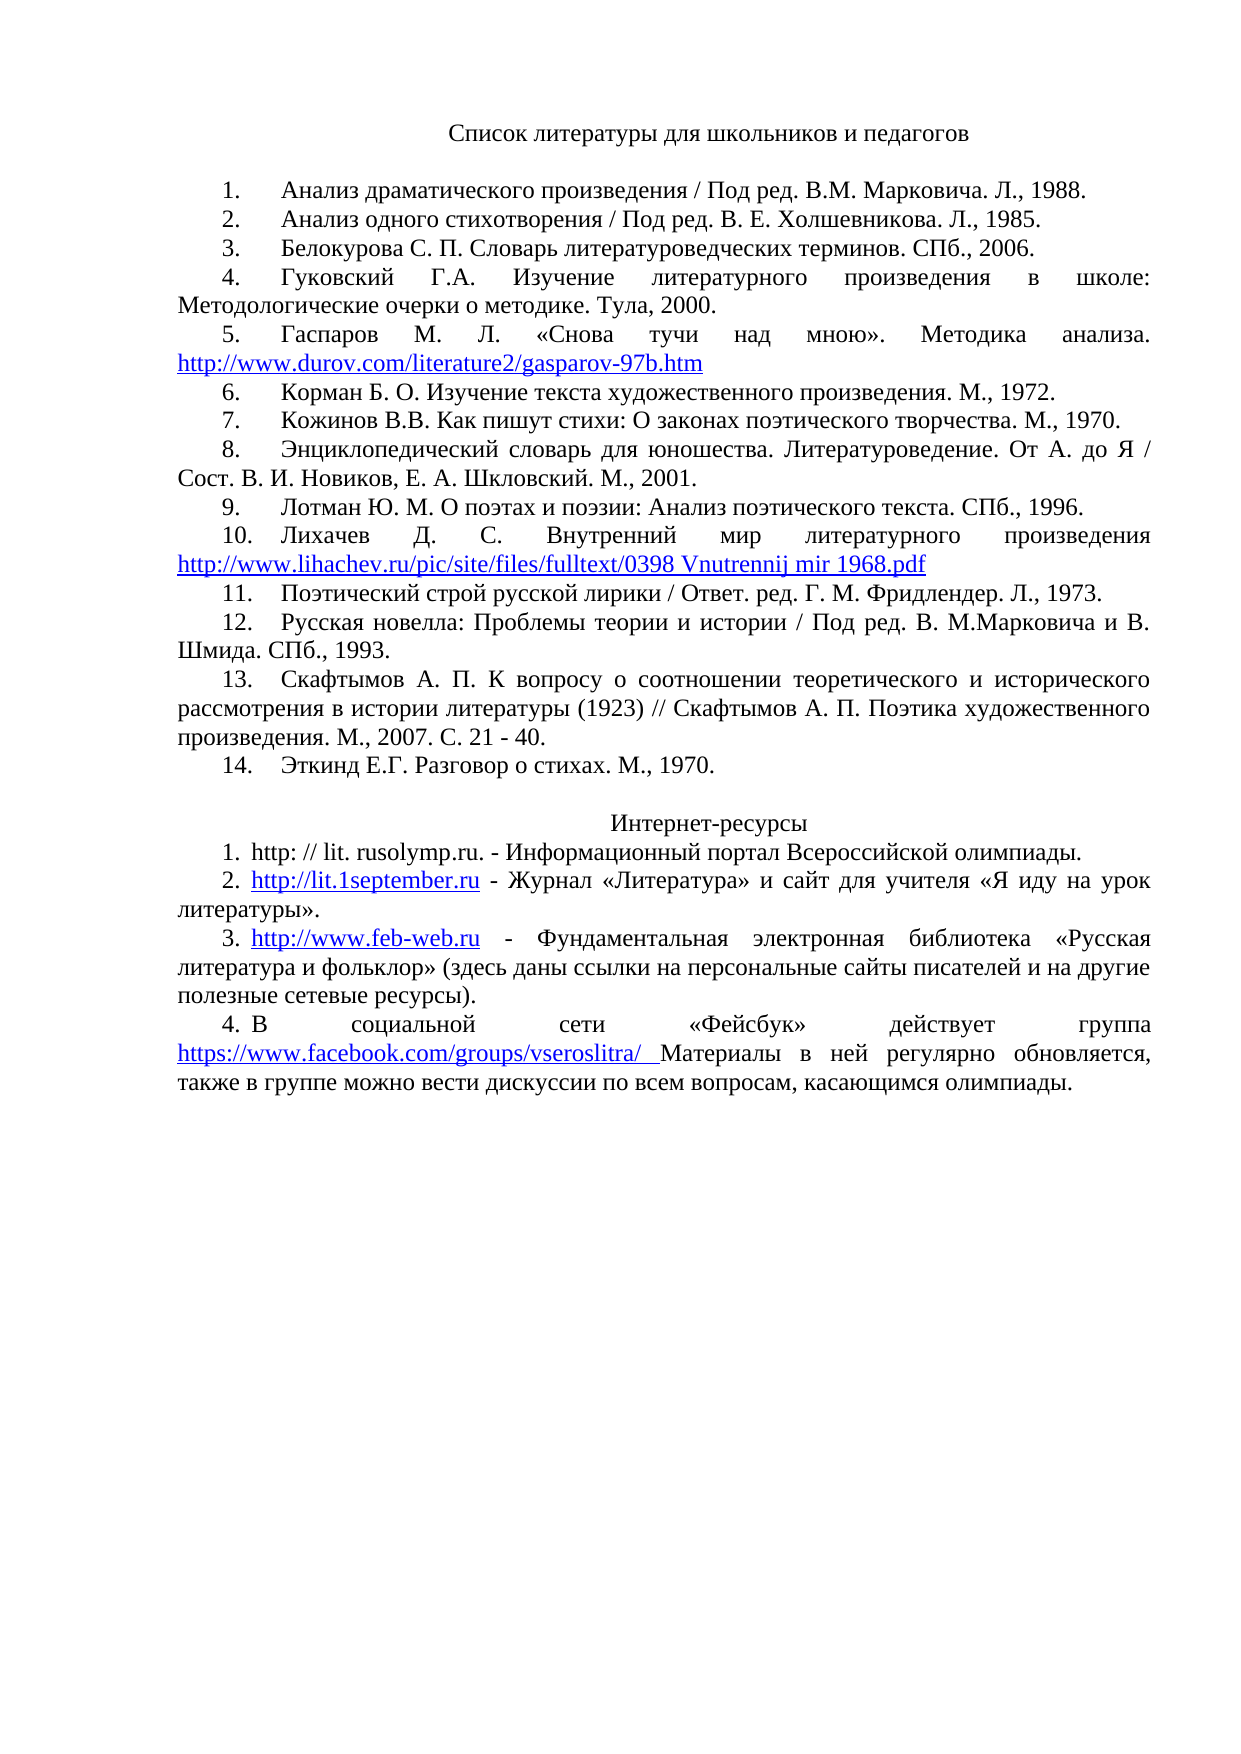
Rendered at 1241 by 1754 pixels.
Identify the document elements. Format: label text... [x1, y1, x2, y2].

text 12. Русская новелла: Проблемы теории и истории / Под ред. В. М.Марковича и В. Шмида. СПб., 1993. [177, 607, 1152, 664]
text 4. Гуковский Г.А. Изучение литературного произведения в школе: Методологические очерки о методике. Тула, 2000. [177, 262, 1152, 319]
text 3. http://www.feb-web.ru - Фундаментальная электронная библиотека «Русская литература и фольклор» (здесь даны ссылки на персональные сайты писателей и на другие полезные сетевые ресурсы). [177, 923, 1152, 1009]
text 10. Лихачев Д. С. Внутренний мир литературного произведения http://www.lihachev.ru/pic/site/files/fulltext/0398 Vnutrennij mir 1968.pdf [177, 521, 1152, 578]
text 8. Энциклопедический словарь для юношества. Литературоведение. От А. до Я / Сост. В. И. Новиков, Е. А. Шкловский. М., 2001. [177, 434, 1152, 492]
text 14. Эткинд Е.Г. Разговор о стихах. М., 1970. [177, 751, 1152, 779]
text 9. Лотман Ю. М. О поэтах и поэзии: Анализ поэтического текста. СПб., 1996. [177, 492, 1152, 521]
text 3. Белокурова С. П. Словарь литературоведческих терминов. СПб., 2006. [177, 233, 1152, 262]
text 13. Скафтымов А. П. К вопросу о соотношении теоретического и исторического рассмотрения в истории литературы (1923) // Скафтымов А. П. Поэтика художественного произведения. М., 2007. С. 21 - 40. [177, 664, 1152, 751]
text 2. http://lit.1september.ru - Журнал «Литература» и сайт для учителя «Я иду на урок литературы». [177, 866, 1152, 923]
text 11. Поэтический строй русской лирики / Ответ. ред. Г. М. Фридлендер. Л., 1973. [177, 578, 1152, 607]
text 2. Анализ одного стихотворения / Под ред. В. Е. Холшевникова. Л., 1985. [177, 204, 1152, 233]
text 6. Корман Б. О. Изучение текста художественного произведения. М., 1972. [177, 377, 1152, 406]
text Список литературы для школьников и педагогов [177, 118, 1152, 147]
text 1. Анализ драматического произведения / Под ред. В.М. Марковича. Л., 1988. [177, 176, 1152, 204]
text 5. Гаспаров М. Л. «Снова тучи над мною». Методика анализа. http://www.durov.com/literature2/gasparov-97b.htm [177, 319, 1152, 377]
text Интернет-ресурсы [177, 808, 1152, 837]
text 7. Кожинов В.В. Как пишут стихи: О законах поэтического творчества. М., 1970. [177, 406, 1152, 434]
text 4. В социальной сети «Фейсбук» действует группа https://www.facebook.com/groups/vseroslitra/ Материалы в ней регулярно обновляется, также в группе можно вести дискуссии по всем вопросам, касающимся олимпиады. [177, 1009, 1152, 1096]
text 1. http: // lit. rusolymp.ru. - Информационный портал Всероссийской олимпиады. [177, 837, 1152, 866]
